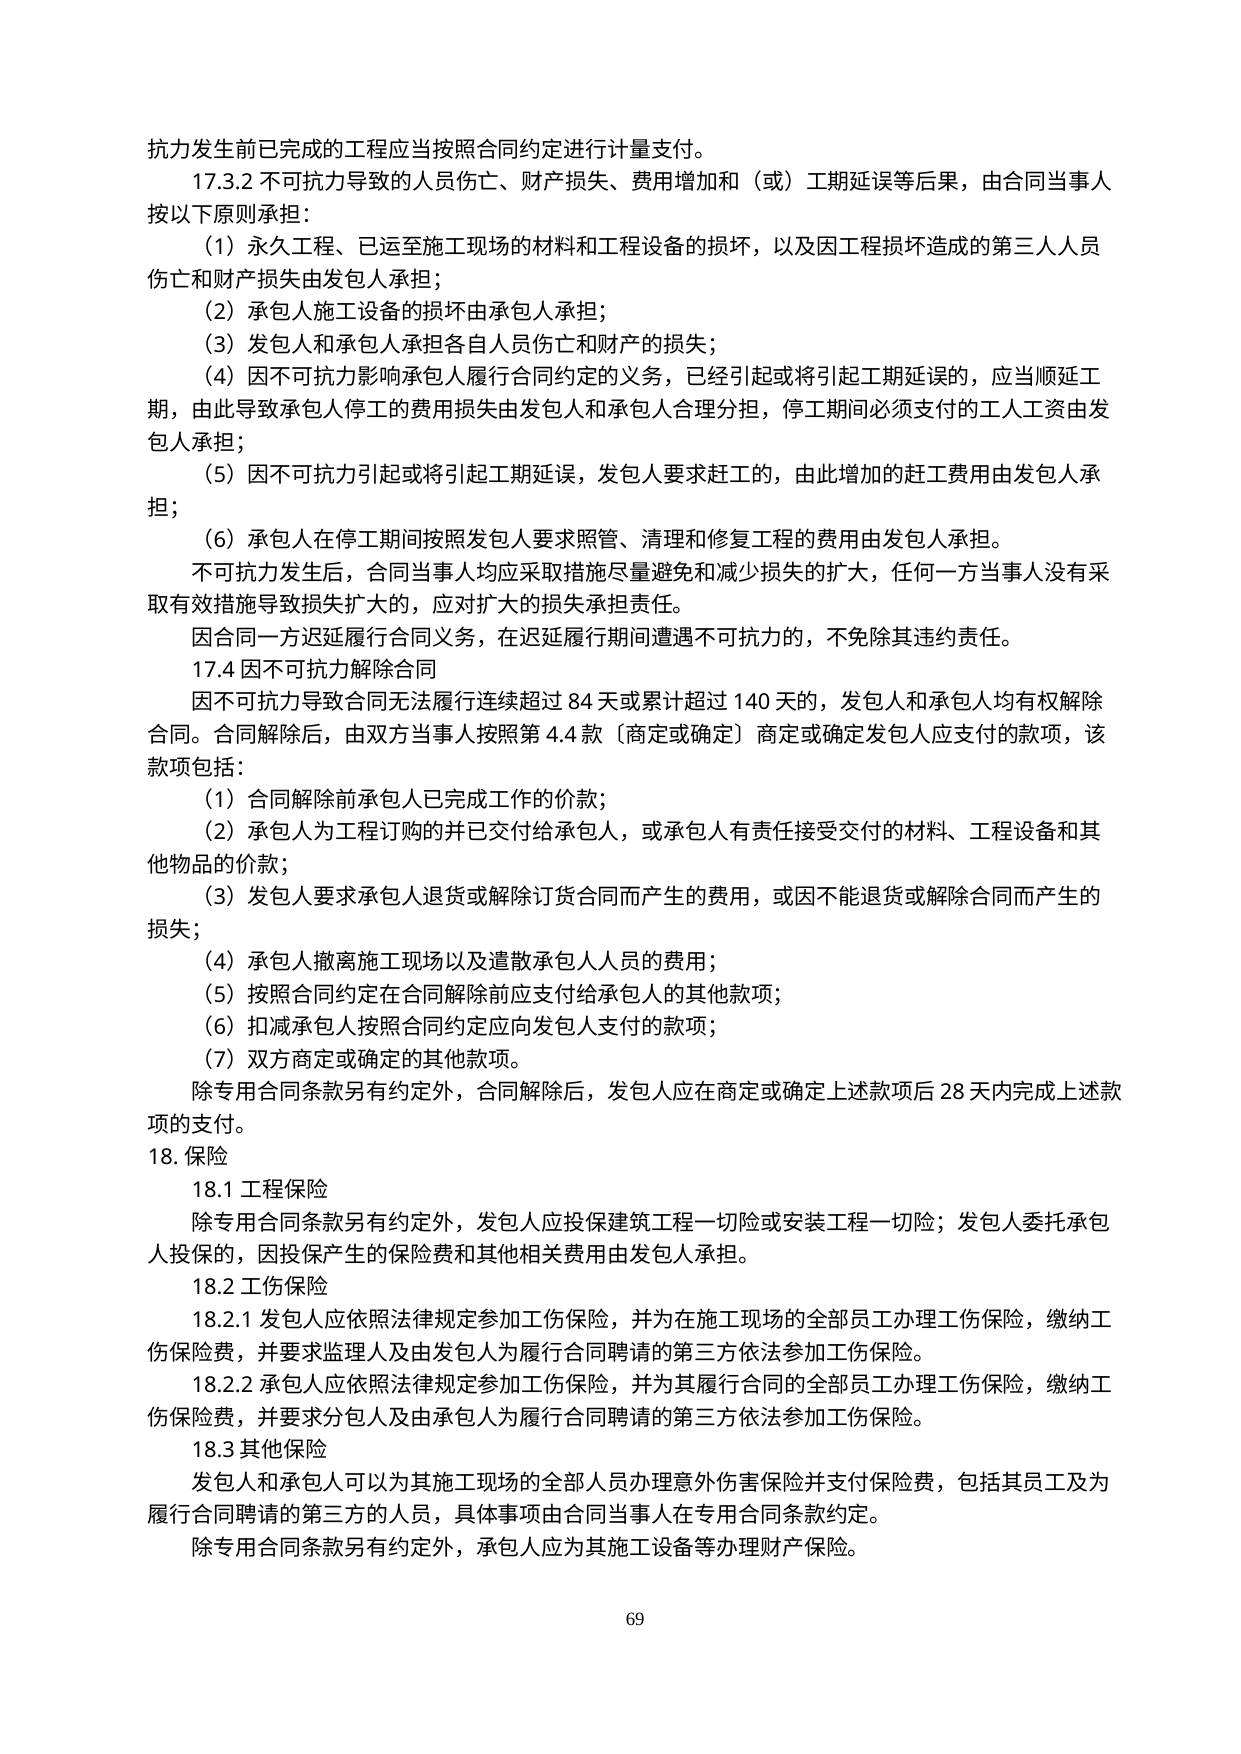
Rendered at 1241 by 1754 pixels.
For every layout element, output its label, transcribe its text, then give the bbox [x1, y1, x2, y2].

text 17.3.2 不可抗力导致的人员伤亡、财产损失、费用增加和（或）工期延误等后果，由合同当事人按以下原则承担： [148, 164, 1122, 229]
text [148, 132, 1122, 164]
text 发包人和承包人可以为其施工现场的全部人员办理意外伤害保险并支付保险费，包括其员工及为履行合同聘请的第三方的人员，具体事项由合同当事人在专用合同条款约定。 [148, 1464, 1122, 1529]
text （5）因不可抗力引起或将引起工期延误，发包人要求赶工的，由此增加的赶工费用由发包人承担； [148, 457, 1122, 522]
text （5）按照合同约定在合同解除前应支付给承包人的其他款项； [148, 977, 1122, 1009]
text 除专用合同条款另有约定外，承包人应为其施工设备等办理财产保险。 [148, 1529, 1122, 1562]
text （6）扣减承包人按照合同约定应向发包人支付的款项； [148, 1009, 1122, 1042]
text 18.2.1 发包人应依照法律规定参加工伤保险，并为在施工现场的全部员工办理工伤保险，缴纳工伤保险费，并要求监理人及由发包人为履行合同聘请的第三方依法参加工伤保险。 [148, 1302, 1122, 1367]
text （4）承包人撤离施工现场以及遣散承包人人员的费用； [148, 944, 1122, 977]
text 不可抗力发生后，合同当事人均应采取措施尽量避免和减少损失的扩大，任何一方当事人没有采取有效措施导致损失扩大的，应对扩大的损失承担责任。 [148, 554, 1122, 619]
subtitle 18.2 工伤保险 [148, 1269, 1122, 1302]
text （2）承包人为工程订购的并已交付给承包人，或承包人有责任接受交付的材料、工程设备和其他物品的价款； [148, 814, 1122, 879]
text （2）承包人施工设备的损坏由承包人承担； [148, 294, 1122, 327]
text （7）双方商定或确定的其他款项。 [148, 1042, 1122, 1074]
text （6）承包人在停工期间按照发包人要求照管、清理和修复工程的费用由发包人承担。 [148, 522, 1122, 554]
text （1）永久工程、已运至施工现场的材料和工程设备的损坏，以及因工程损坏造成的第三人人员伤亡和财产损失由发包人承担； [148, 229, 1122, 294]
text （3）发包人要求承包人退货或解除订货合同而产生的费用，或因不能退货或解除合同而产生的损失； [148, 879, 1122, 944]
subtitle 17.4 因不可抗力解除合同 [148, 652, 1122, 684]
text （4）因不可抗力影响承包人履行合同约定的义务，已经引起或将引起工期延误的，应当顺延工期，由此导致承包人停工的费用损失由发包人和承包人合理分担，停工期间必须支付的工人工资由发包人承担； [148, 359, 1122, 457]
text 18.2.2 承包人应依照法律规定参加工伤保险，并为其履行合同的全部员工办理工伤保险，缴纳工伤保险费，并要求分包人及由承包人为履行合同聘请的第三方依法参加工伤保险。 [148, 1367, 1122, 1432]
text 因不可抗力导致合同无法履行连续超过84天或累计超过140天的，发包人和承包人均有权解除合同。合同解除后，由双方当事人按照第4.4款〔商定或确定〕商定或确定发包人应支付的款项，该款项包括： [148, 684, 1122, 782]
text 因合同一方迟延履行合同义务，在迟延履行期间遭遇不可抗力的，不免除其违约责任。 [148, 619, 1122, 652]
subtitle 18.3其他保险 [148, 1432, 1122, 1464]
subtitle 18. 保险 [148, 1139, 1122, 1172]
text （3）发包人和承包人承担各自人员伤亡和财产的损失； [148, 327, 1122, 359]
text （1）合同解除前承包人已完成工作的价款； [148, 782, 1122, 814]
text 除专用合同条款另有约定外，发包人应投保建筑工程一切险或安装工程一切险；发包人委托承包人投保的，因投保产生的保险费和其他相关费用由发包人承担。 [148, 1204, 1122, 1269]
text 除专用合同条款另有约定外，合同解除后，发包人应在商定或确定上述款项后28天内完成上述款项的支付。 [148, 1074, 1122, 1139]
subtitle 18.1 工程保险 [148, 1172, 1122, 1204]
